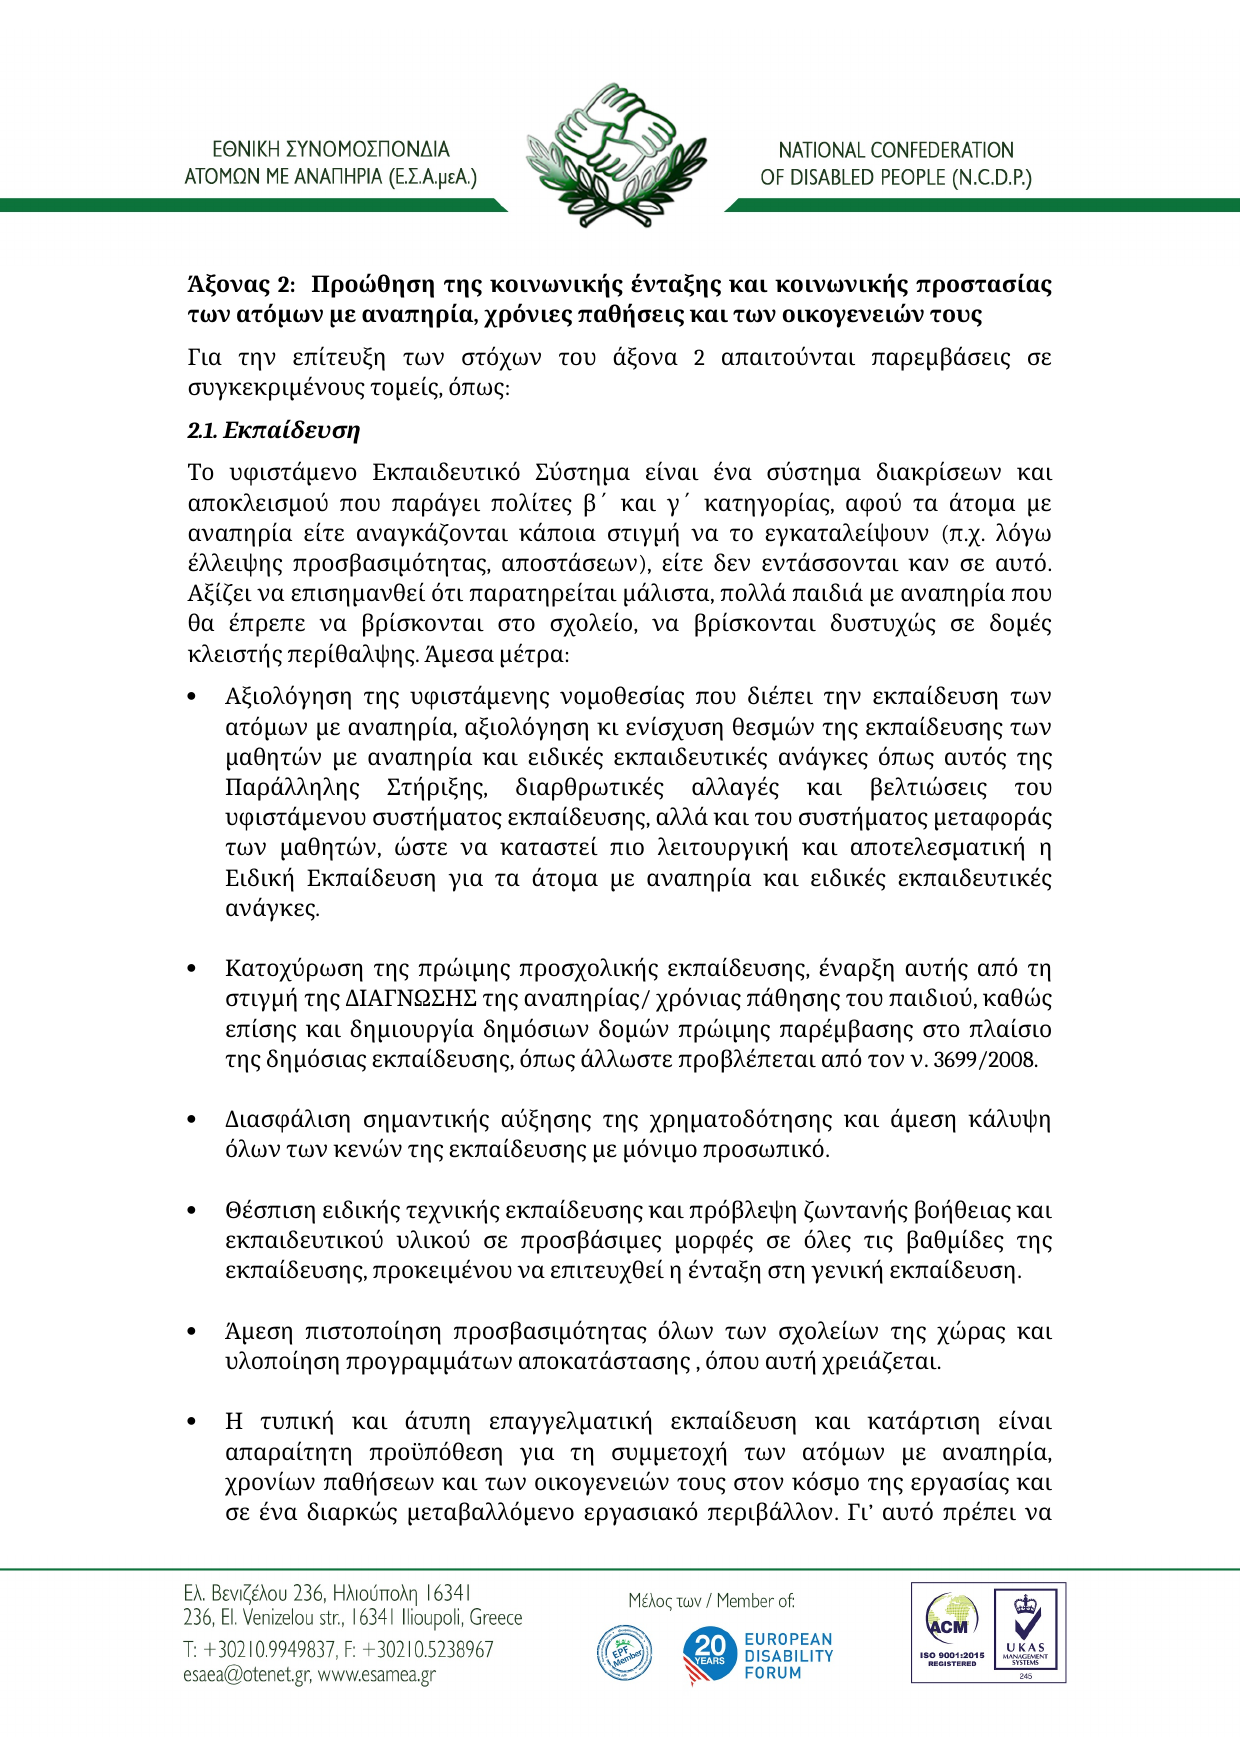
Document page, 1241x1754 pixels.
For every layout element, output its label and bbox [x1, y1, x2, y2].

picture [0, 1555, 1240, 1737]
picture [0, 29, 1240, 266]
